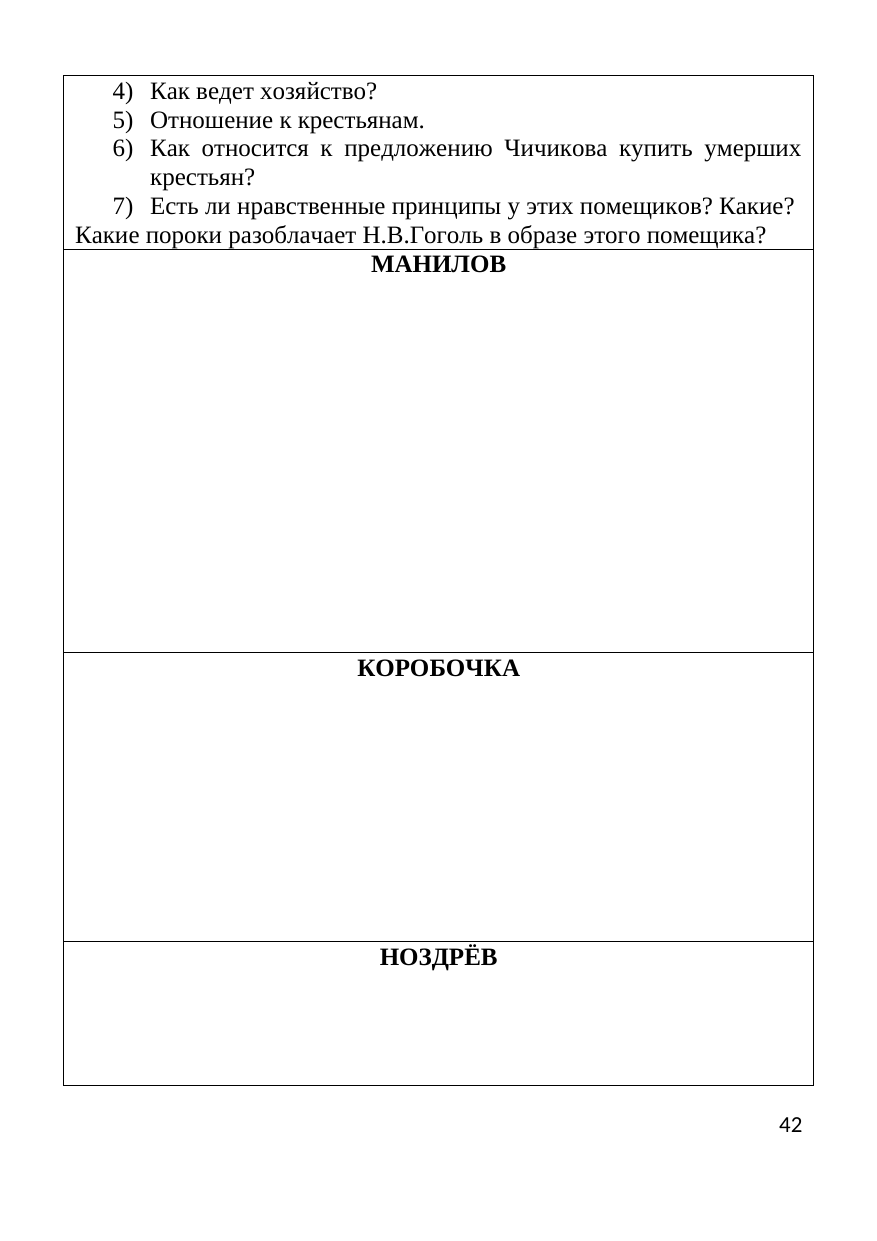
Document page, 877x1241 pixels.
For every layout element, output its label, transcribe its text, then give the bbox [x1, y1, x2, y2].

table_cell КОРОБОЧКА [64, 653, 813, 941]
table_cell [64, 76, 813, 248]
table_cell НОЗДРЁВ [64, 942, 813, 1085]
table_cell МАНИЛОВ [64, 250, 813, 652]
